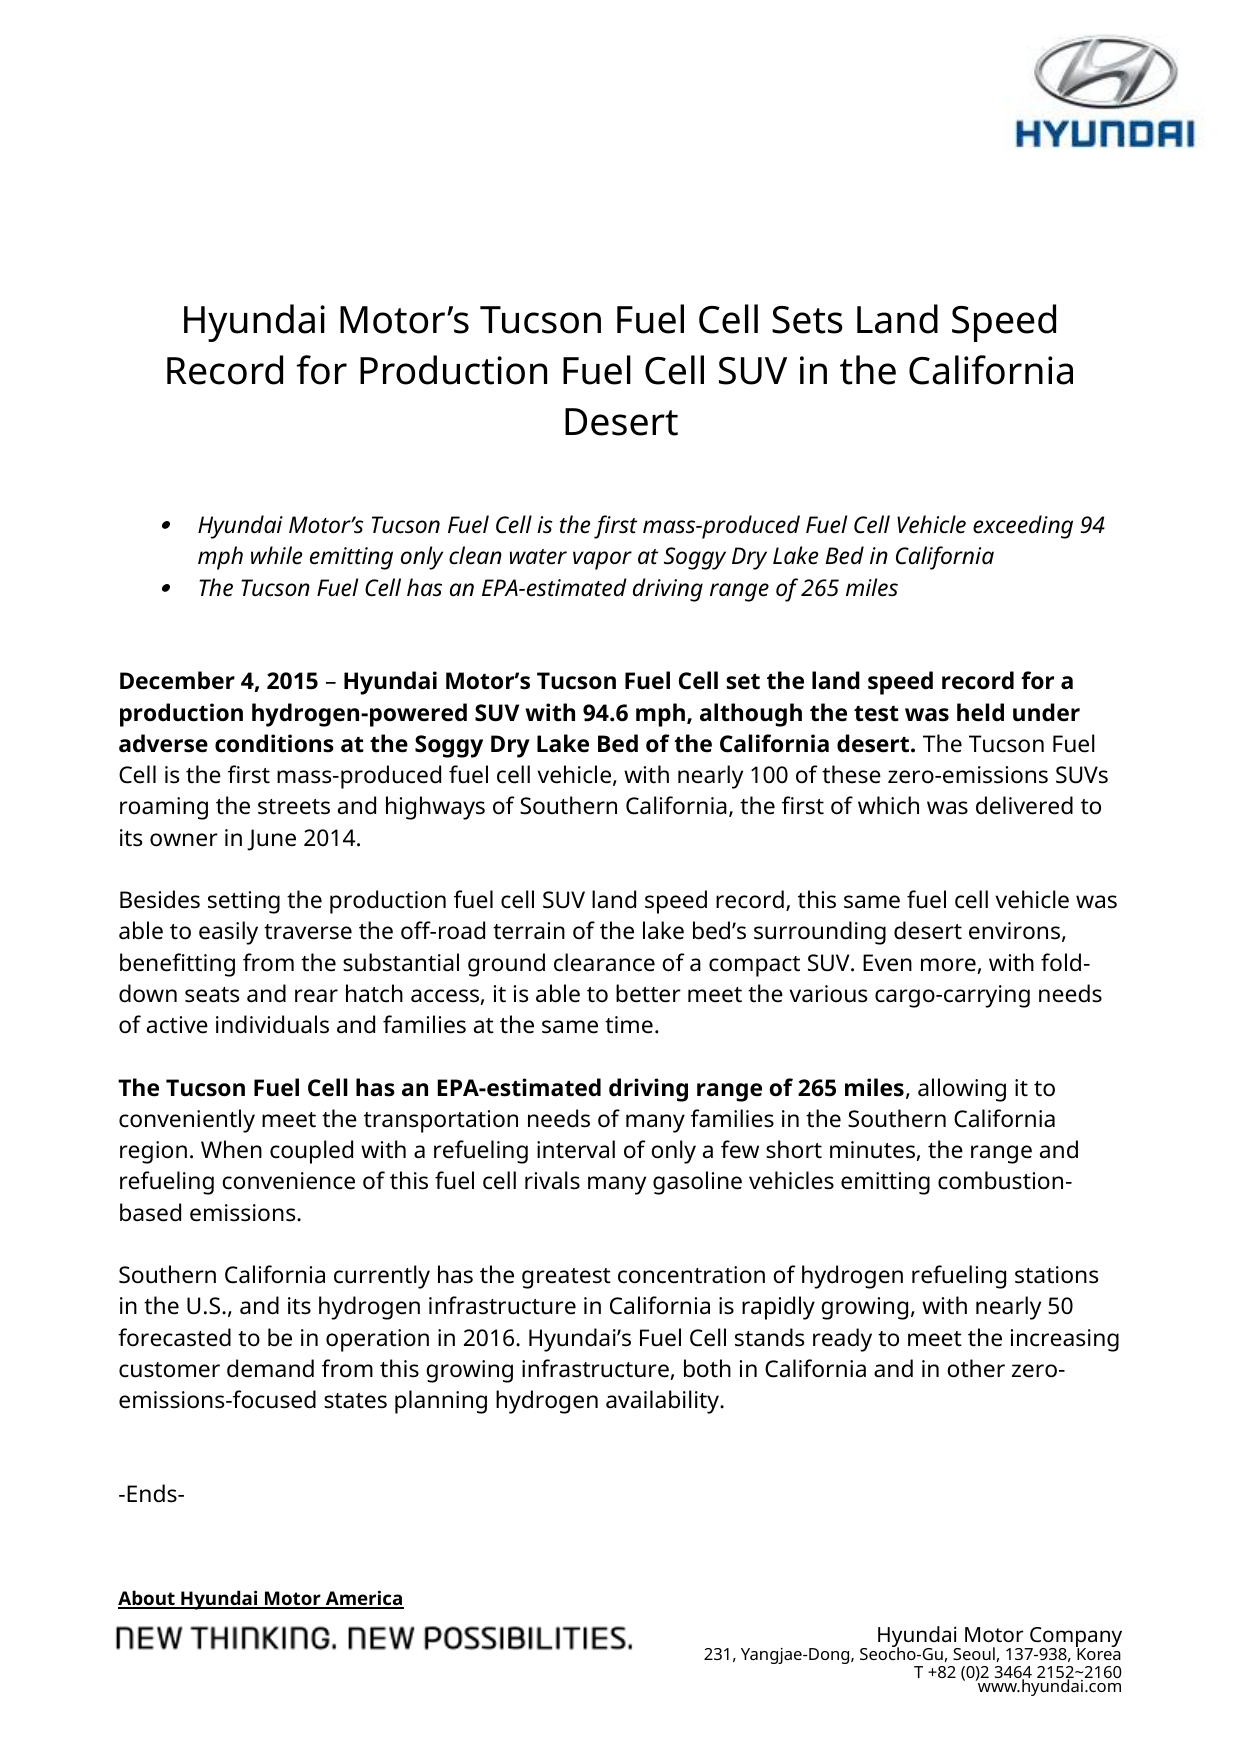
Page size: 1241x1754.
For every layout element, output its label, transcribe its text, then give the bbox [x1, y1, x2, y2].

text Besides setting the production fuel cell SUV land speed record, this same fuel cell vehicle was able to easily traverse the off-road terrain of the lake bed’s surrounding desert environs, benefitting from the substantial ground clearance of a compact SUV. Even more, with fold-down seats and rear hatch access, it is able to better meet the various cargo-carrying needs of active individuals and families at the same time. [118, 884, 1122, 1040]
text The Tucson Fuel Cell has an EPA-estimated driving range of 265 miles, allowing it to conveniently meet the transportation needs of many families in the Southern California region. When coupled with a refueling interval of only a few short minutes, the range and refueling convenience of this fuel cell rivals many gasoline vehicles emitting combustion-based emissions. [118, 1072, 1122, 1228]
text Hyundai Motor’s Tucson Fuel Cell Sets Land Speed Record for Production Fuel Cell SUV in the California Desert [118, 293, 1122, 447]
text Southern California currently has the greatest concentration of hydrogen refueling stations in the U.S., and its hydrogen infrastructure in California is rapidly growing, with nearly 50 forecasted to be in operation in 2016. Hyundai’s Fuel Cell stands ready to meet the increasing customer demand from this growing infrastructure, both in California and in other zero-emissions-focused states planning hydrogen availability. [118, 1259, 1122, 1415]
list The Tucson Fuel Cell has an EPA-estimated driving range of 265 miles [160, 572, 1122, 603]
text -Ends- [118, 1478, 1122, 1509]
text December 4, 2015 – Hyundai Motor’s Tucson Fuel Cell set the land speed record for a production hydrogen-powered SUV with 94.6 mph, although the test was held under adverse conditions at the Soggy Dry Lake Bed of the California desert. The Tucson Fuel Cell is the first mass-produced fuel cell vehicle, with nearly 100 of these zero-emissions SUVs roaming the streets and highways of Southern California, the first of which was delivered to its owner in June 2014. [118, 665, 1122, 853]
picture [34, 1606, 709, 1754]
picture [1003, 22, 1211, 163]
text About Hyundai Motor America [118, 1586, 1139, 1611]
list Hyundai Motor’s Tucson Fuel Cell is the first mass-produced Fuel Cell Vehicle exceeding 94 mph while emitting only clean water vapor at Soggy Dry Lake Bed in California [160, 509, 1122, 572]
